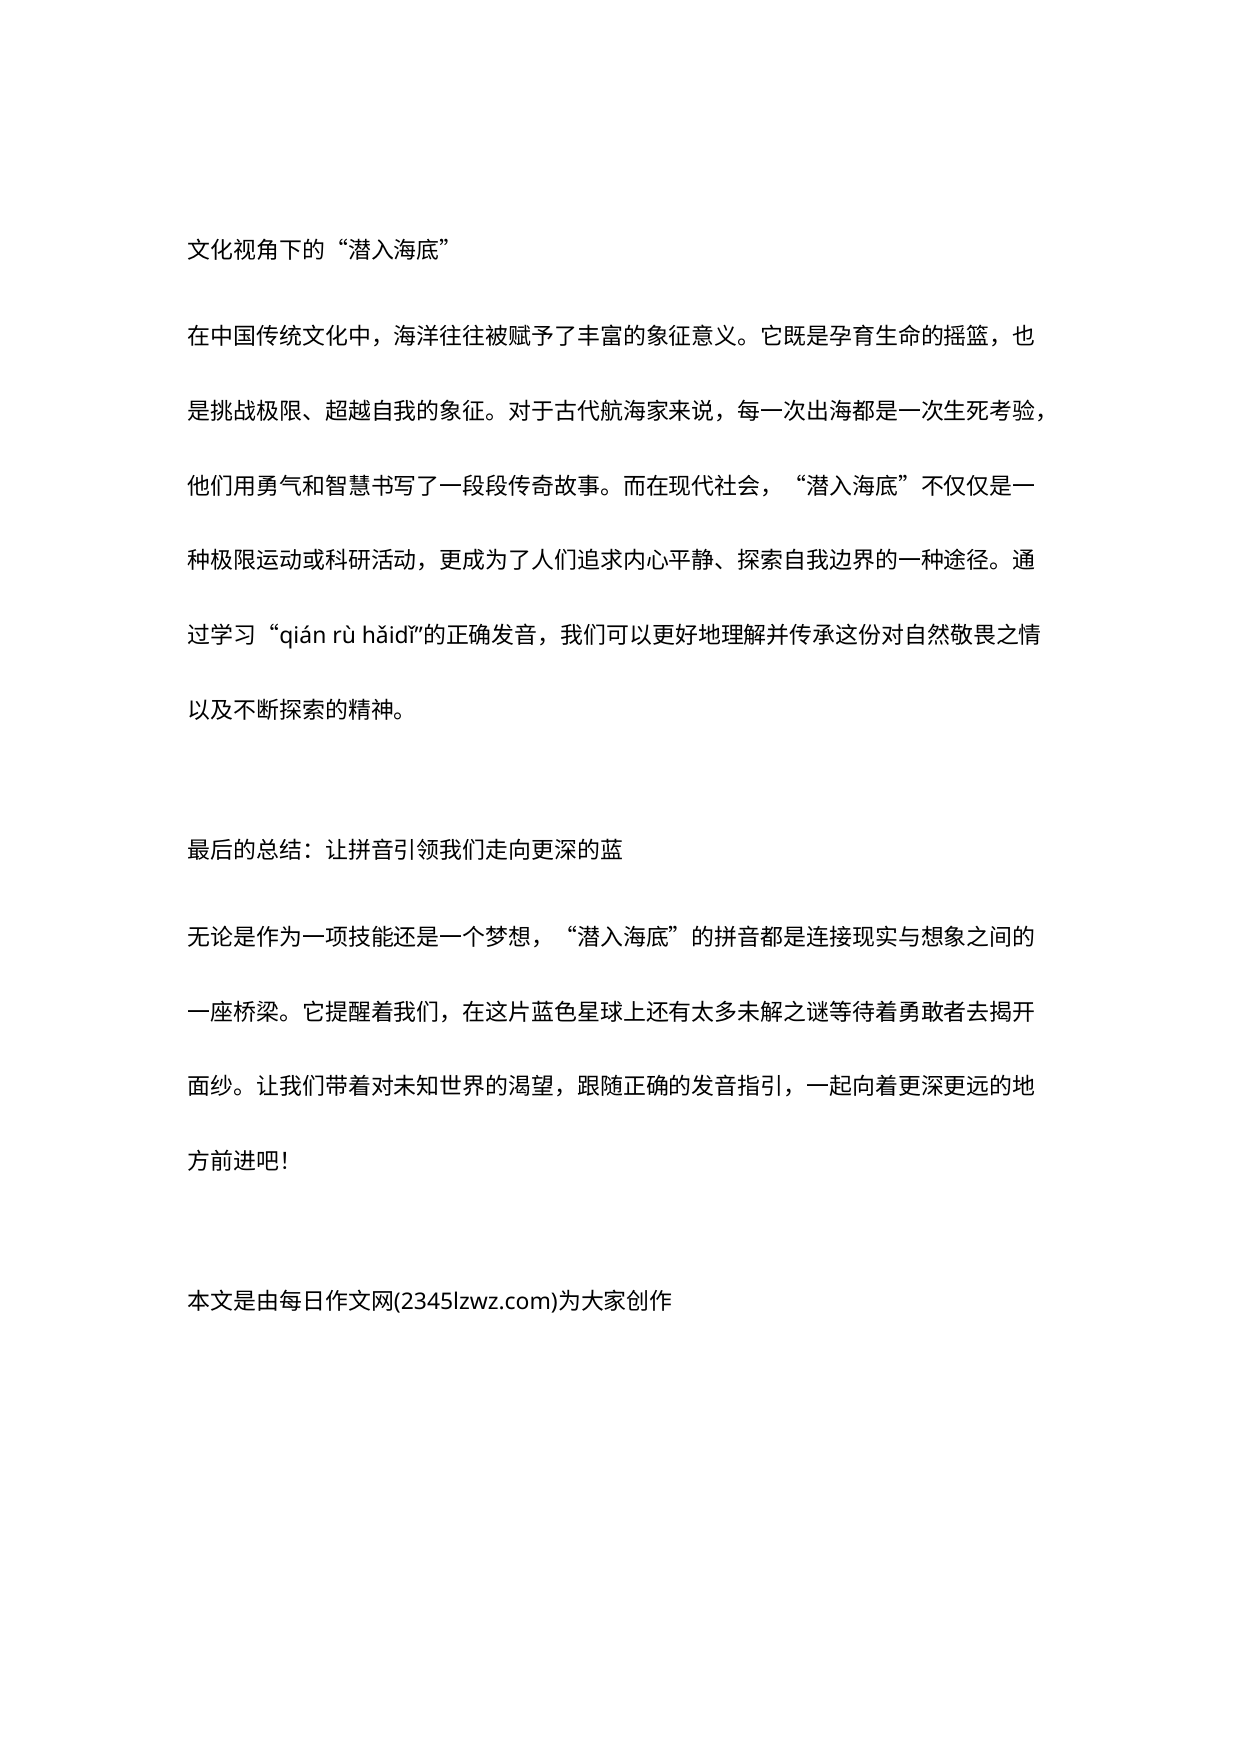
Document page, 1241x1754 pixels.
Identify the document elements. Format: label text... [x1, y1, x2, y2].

text 最后的总结：让拼音引领我们走向更深的蓝 [187, 816, 1053, 881]
text 本文是由每日作文网(2345lzwz.com)为大家创作 [187, 1267, 1053, 1332]
text 无论是作为一项技能还是一个梦想，“潜入海底”的拼音都是连接现实与想象之间的一座桥梁。它提醒着我们，在这片蓝色星球上还有太多未解之谜等待着勇敢者去揭开面纱。让我们带着对未知世界的渴望，跟随正确的发音指引，一起向着更深更远的地方前进吧！ [187, 903, 1053, 1192]
text 在中国传统文化中，海洋往往被赋予了丰富的象征意义。它既是孕育生命的摇篮，也是挑战极限、超越自我的象征。对于古代航海家来说，每一次出海都是一次生死考验，他们用勇气和智慧书写了一段段传奇故事。而在现代社会，“潜入海底”不仅仅是一种极限运动或科研活动，更成为了人们追求内心平静、探索自我边界的一种途径。通过学习“qián rù hǎidǐ”的正确发音，我们可以更好地理解并传承这份对自然敬畏之情以及不断探索的精神。 [187, 302, 1053, 741]
text 文化视角下的“潜入海底” [187, 216, 1053, 281]
